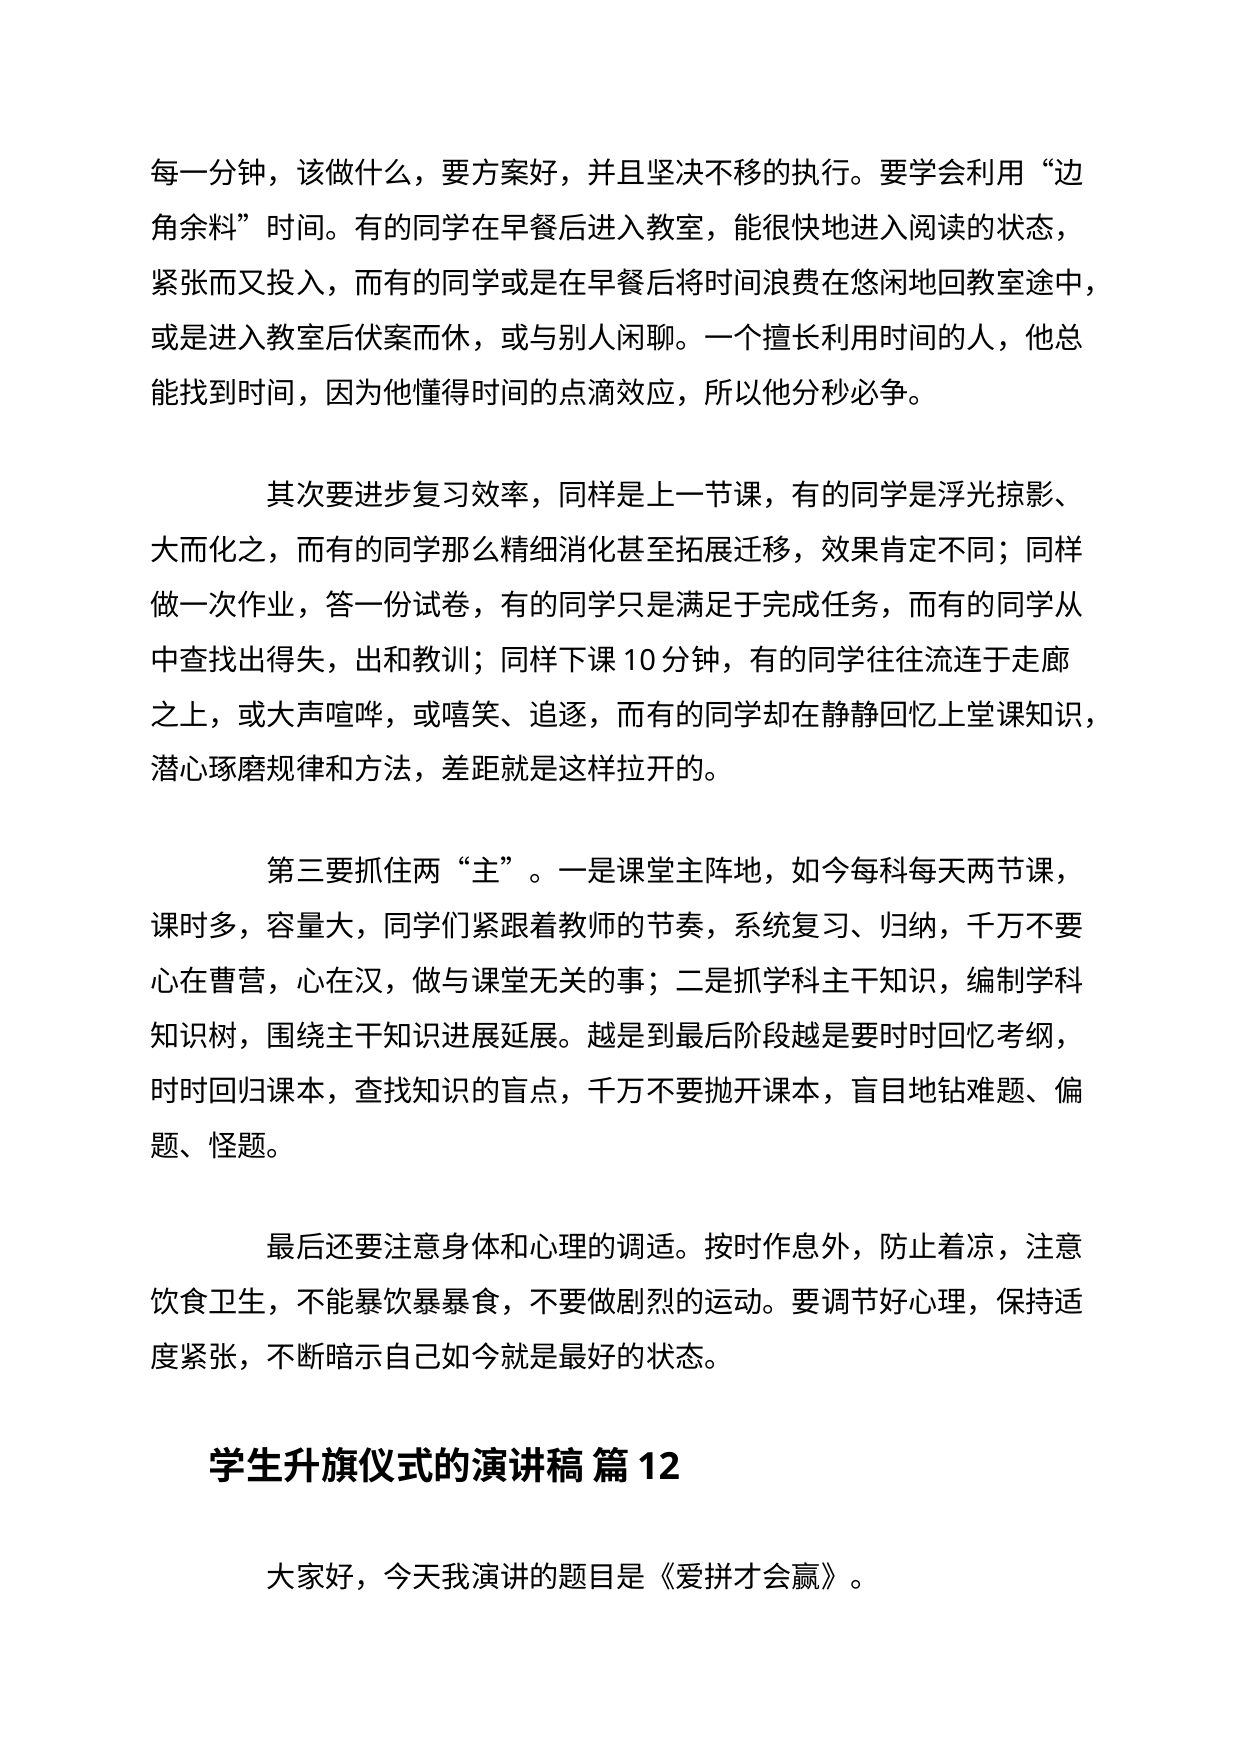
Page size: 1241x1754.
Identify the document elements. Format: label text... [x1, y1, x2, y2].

text 第三要抓住两“主”。一是课堂主阵地，如今每科每天两节课，课时多，容量大，同学们紧跟着教师的节奏，系统复习、归纳，千万不要心在曹营，心在汉，做与课堂无关的事；二是抓学科主干知识，编制学科知识树，围绕主干知识进展延展。越是到最后阶段越是要时时回忆考纲，时时回归课本，查找知识的盲点，千万不要抛开课本，盲目地钻难题、偏题、怪题。 [150, 848, 1090, 1164]
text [150, 150, 1090, 412]
text 学生升旗仪式的演讲稿 篇12 [150, 1436, 1090, 1490]
text 其次要进步复习效率，同样是上一节课，有的同学是浮光掠影、大而化之，而有的同学那么精细消化甚至拓展迁移，效果肯定不同；同样做一次作业，答一份试卷，有的同学只是满足于完成任务，而有的同学从中查找出得失，出和教训；同样下课10分钟，有的同学往往流连于走廊之上，或大声喧哗，或嘻笑、追逐，而有的同学却在静静回忆上堂课知识，潜心琢磨规律和方法，差距就是这样拉开的。 [150, 471, 1090, 788]
text 大家好，今天我演讲的题目是《爱拼才会赢》。 [150, 1553, 1090, 1595]
text 最后还要注意身体和心理的调适。按时作息外，防止着凉，注意饮食卫生，不能暴饮暴暴食，不要做剧烈的运动。要调节好心理，保持适度紧张，不断暗示自己如今就是最好的状态。 [150, 1224, 1090, 1376]
